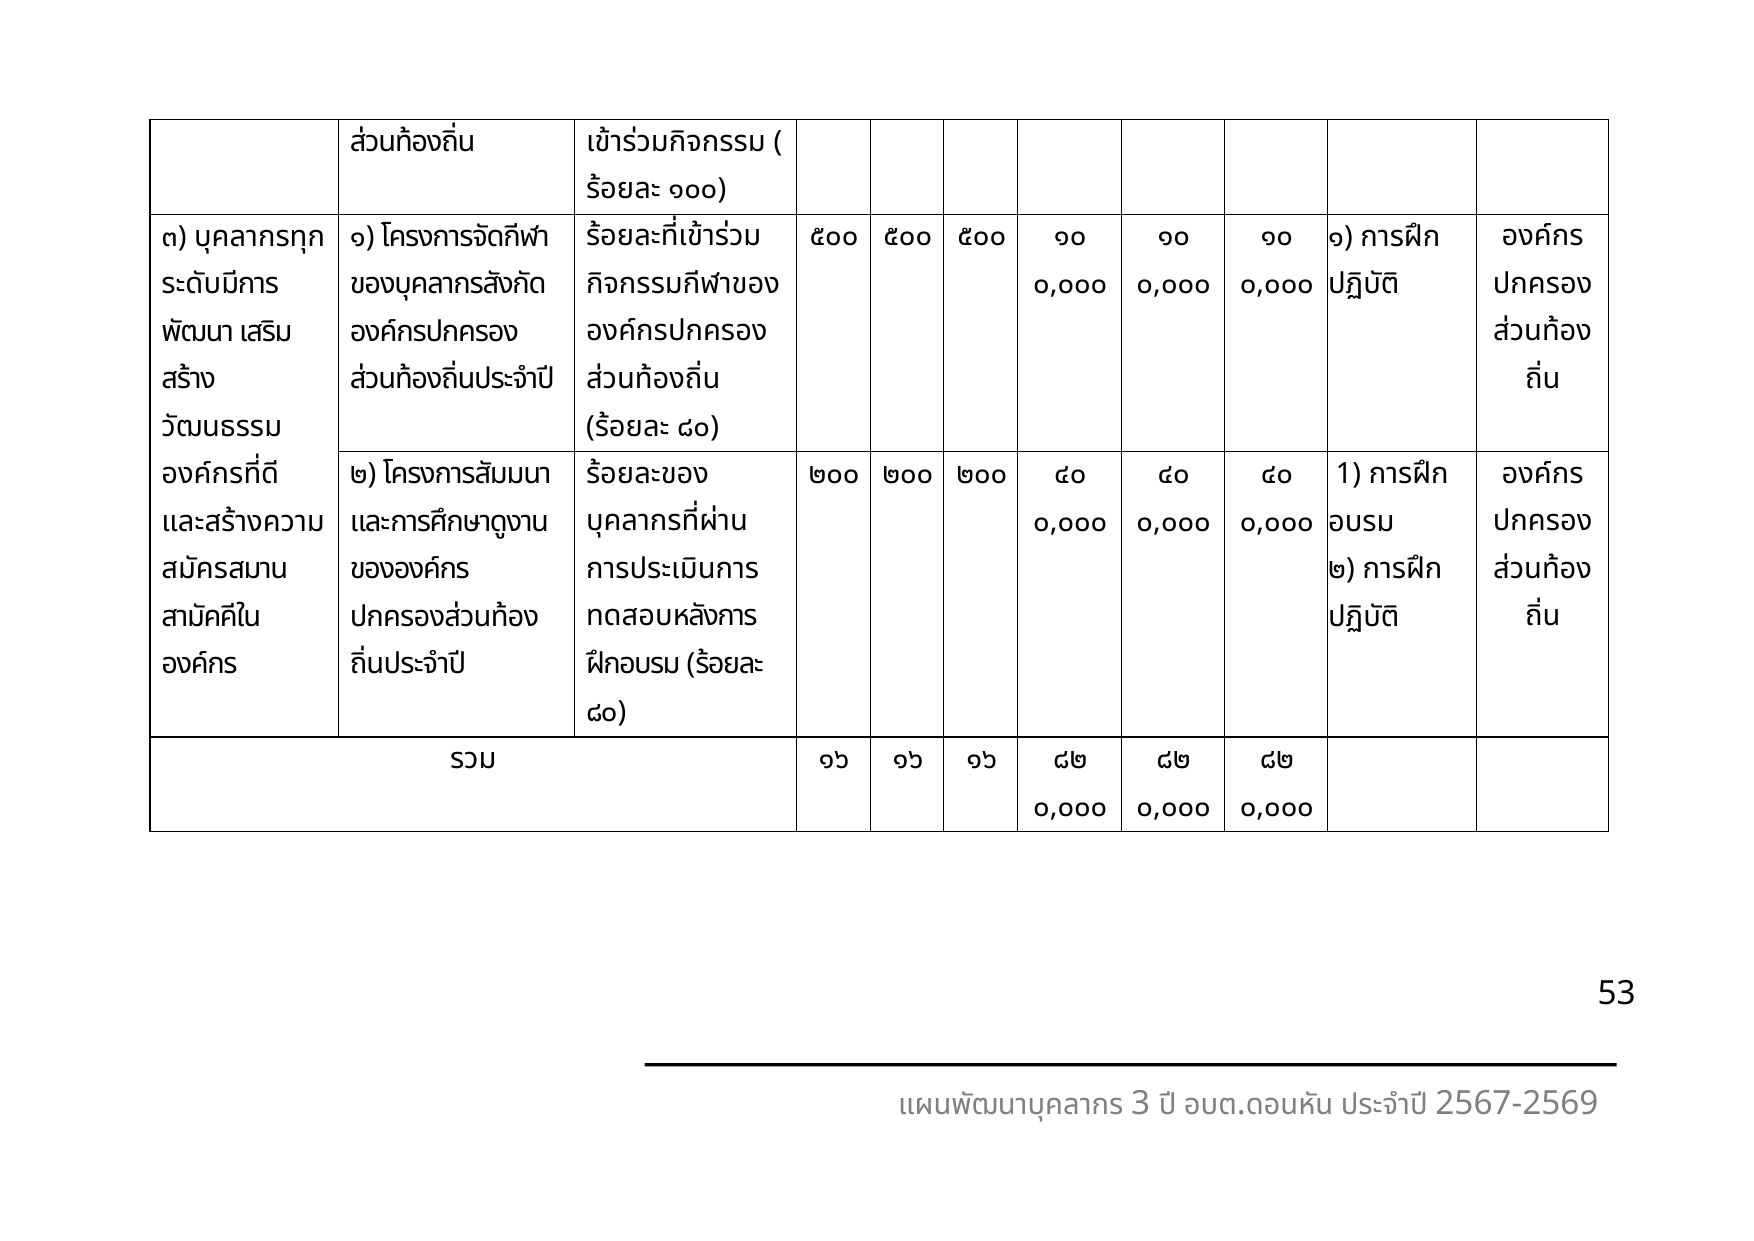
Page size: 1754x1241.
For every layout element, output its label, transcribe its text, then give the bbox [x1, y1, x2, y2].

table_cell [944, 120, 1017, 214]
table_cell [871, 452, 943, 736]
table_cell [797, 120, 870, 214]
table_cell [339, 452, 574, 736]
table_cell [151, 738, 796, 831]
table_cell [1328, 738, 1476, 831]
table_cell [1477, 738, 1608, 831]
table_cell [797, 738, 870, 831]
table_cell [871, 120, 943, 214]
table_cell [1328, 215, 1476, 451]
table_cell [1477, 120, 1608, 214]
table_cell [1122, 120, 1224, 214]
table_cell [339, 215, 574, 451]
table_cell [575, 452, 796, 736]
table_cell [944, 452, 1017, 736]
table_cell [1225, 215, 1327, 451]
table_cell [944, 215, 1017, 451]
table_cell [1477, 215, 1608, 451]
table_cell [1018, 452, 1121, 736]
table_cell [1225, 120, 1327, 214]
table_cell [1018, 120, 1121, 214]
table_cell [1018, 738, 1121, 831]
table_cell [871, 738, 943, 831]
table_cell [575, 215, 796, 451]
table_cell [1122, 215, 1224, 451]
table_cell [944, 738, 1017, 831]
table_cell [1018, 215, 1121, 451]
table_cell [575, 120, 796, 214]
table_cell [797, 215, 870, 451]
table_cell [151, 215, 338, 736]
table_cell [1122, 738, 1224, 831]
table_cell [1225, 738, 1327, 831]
text 53 [150, 968, 1635, 1014]
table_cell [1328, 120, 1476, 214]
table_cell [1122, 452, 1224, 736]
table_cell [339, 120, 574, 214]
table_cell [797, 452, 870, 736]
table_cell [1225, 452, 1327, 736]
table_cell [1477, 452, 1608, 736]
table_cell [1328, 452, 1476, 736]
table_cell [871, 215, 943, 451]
